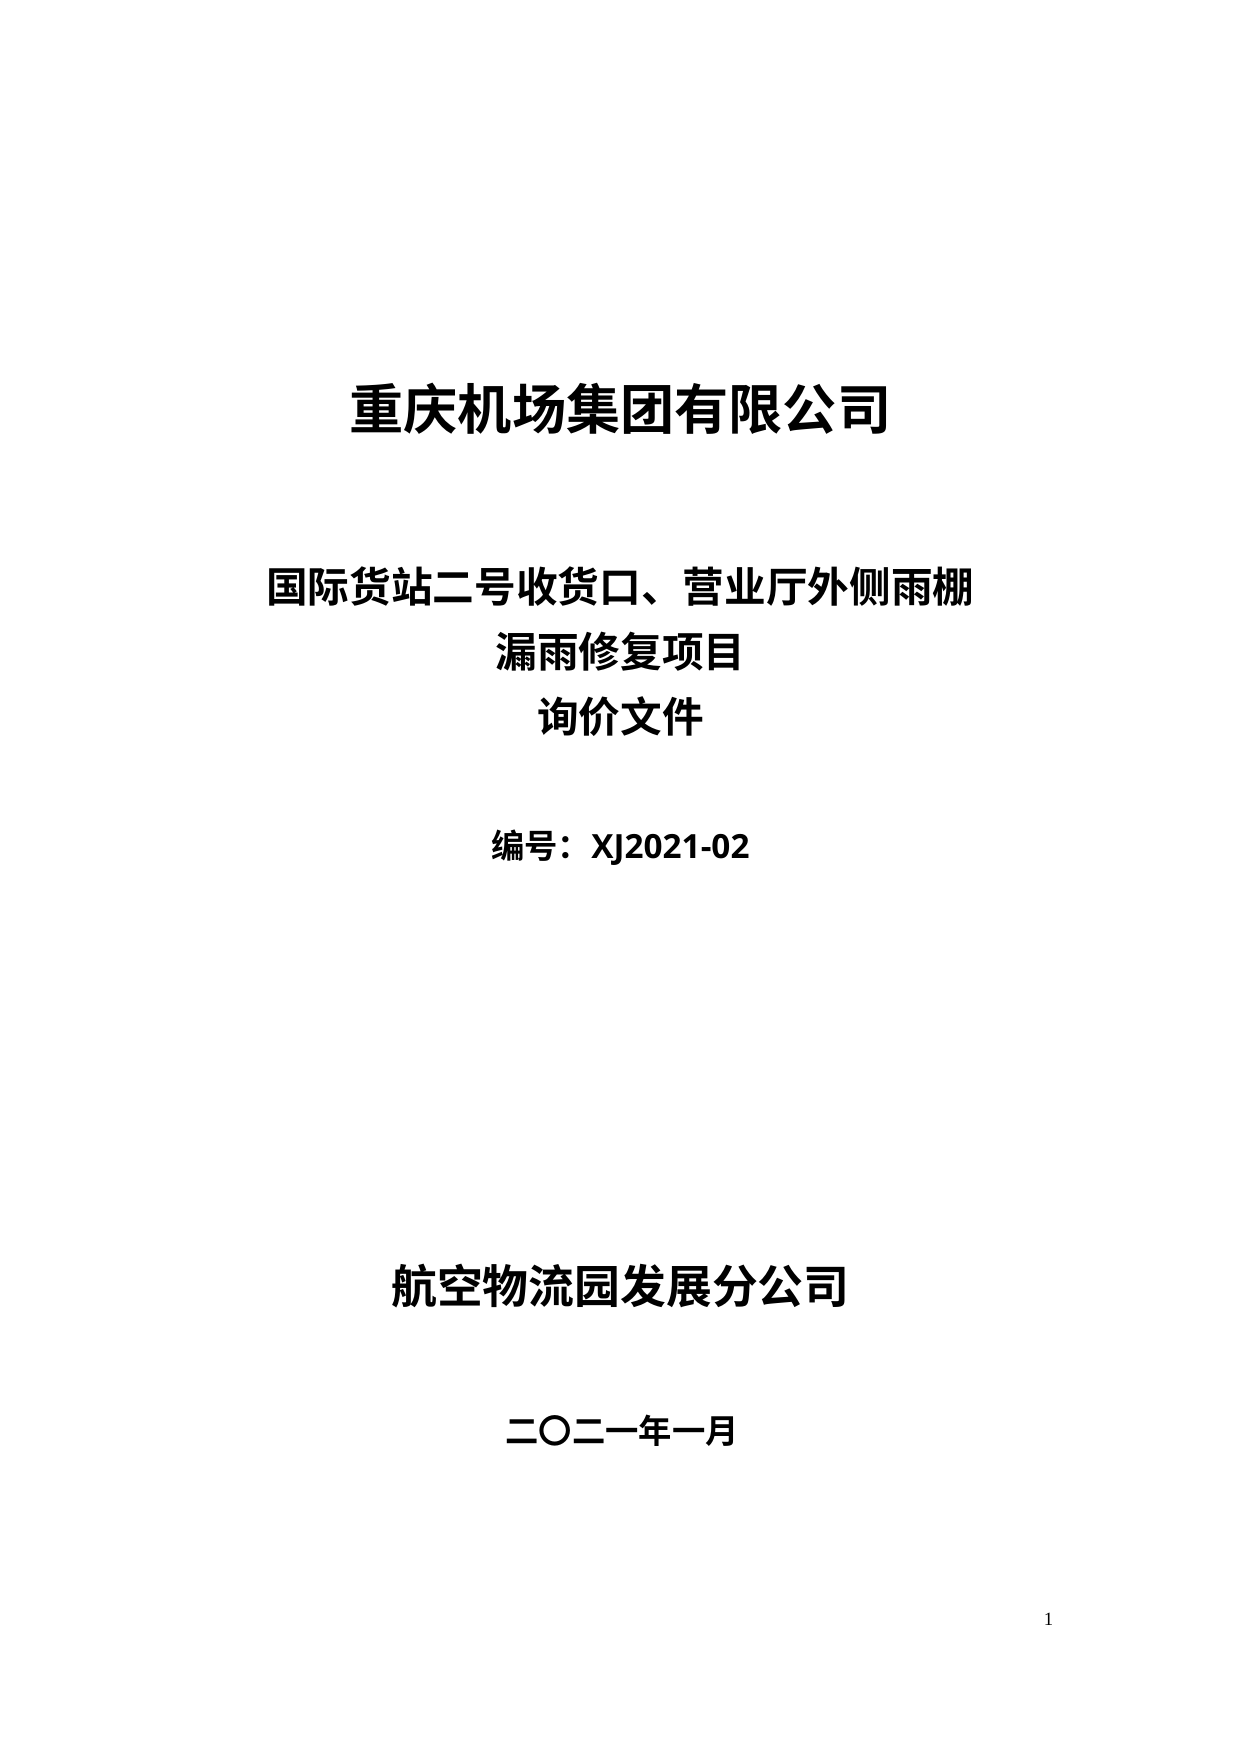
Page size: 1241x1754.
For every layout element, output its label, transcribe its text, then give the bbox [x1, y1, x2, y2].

text 航空物流园发展分公司 [187, 1234, 1053, 1332]
text 二〇二一年一月 [187, 1397, 1053, 1462]
text 询价文件 [187, 682, 1053, 747]
text 漏雨修复项目 [187, 617, 1053, 682]
text 编号：XJ2021-02 [187, 812, 1053, 877]
text 国际货站二号收货口、营业厅外侧雨棚 [187, 552, 1053, 617]
text 重庆机场集团有限公司 [187, 357, 1053, 454]
